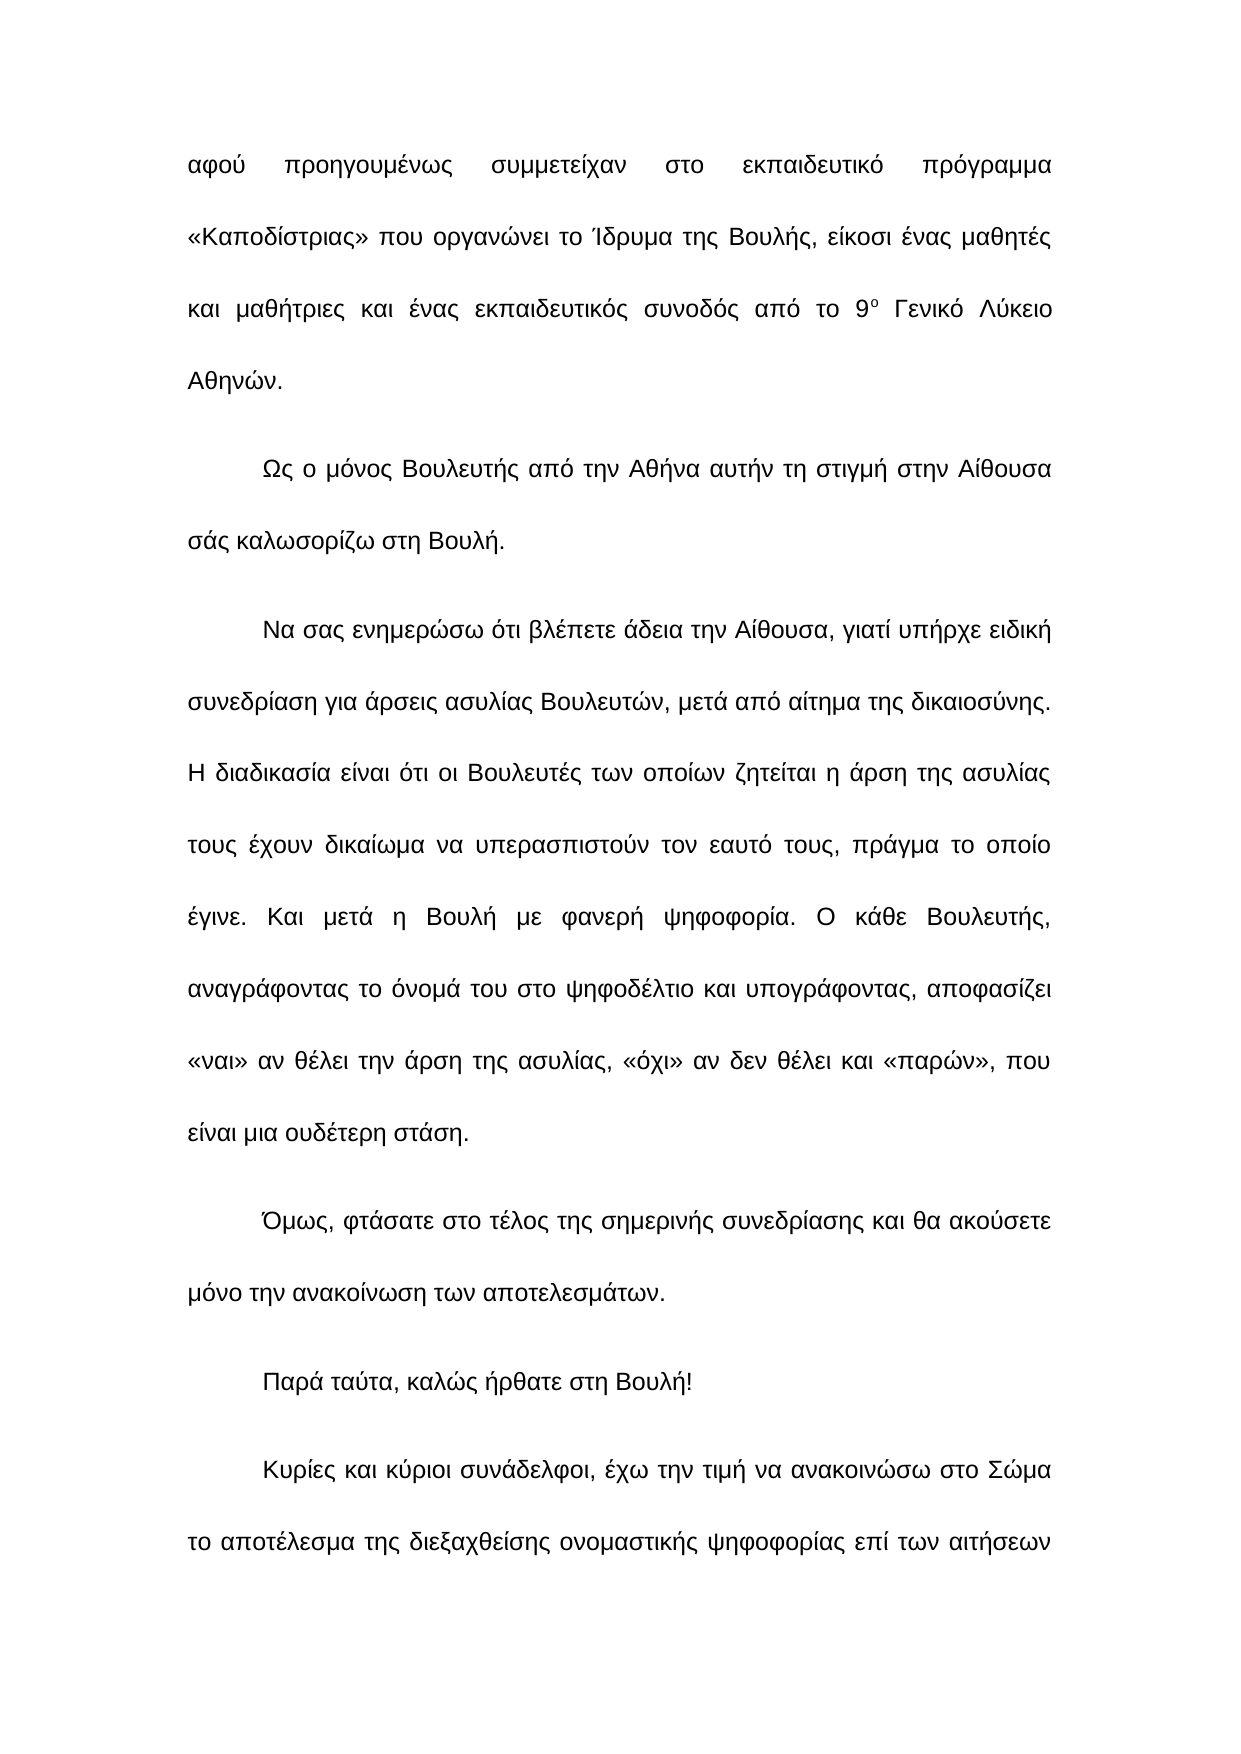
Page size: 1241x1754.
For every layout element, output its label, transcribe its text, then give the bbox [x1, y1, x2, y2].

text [187, 150, 1053, 394]
text Παρά ταύτα, καλώς ήρθατε στη Βουλή! [187, 1367, 1053, 1395]
text Ως ο μόνος Βουλευτής από την Αθήνα αυτήν τη στιγμή στην Αίθουσα σάς καλωσορίζω στη Βουλή. [187, 454, 1053, 555]
text Να σας ενημερώσω ότι βλέπετε άδεια την Αίθουσα, γιατί υπήρχε ειδική συνεδρίαση για άρσεις ασυλίας Βουλευτών, μετά από αίτημα της δικαιοσύνης. Η διαδικασία είναι ότι οι Βουλευτές των οποίων ζητείται η άρση της ασυλίας τους έχουν δικαίωμα να υπερασπιστούν τον εαυτό τους, πράγμα το οποίο έγινε. Και μετά η Βουλή με φανερή ψηφοφορία. Ο κάθε Βουλευτής, αναγράφοντας το όνομά του στο ψηφοδέλτιο και υπογράφοντας, αποφασίζει «ναι» αν θέλει την άρση της ασυλίας, «όχι» αν δεν θέλει και «παρών», που είναι μια ουδέτερη στάση. [187, 614, 1053, 1146]
text Όμως, φτάσατε στο τέλος της σημερινής συνεδρίασης και θα ακούσετε μόνο την ανακοίνωση των αποτελεσμάτων. [187, 1206, 1053, 1307]
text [187, 1455, 1053, 1556]
